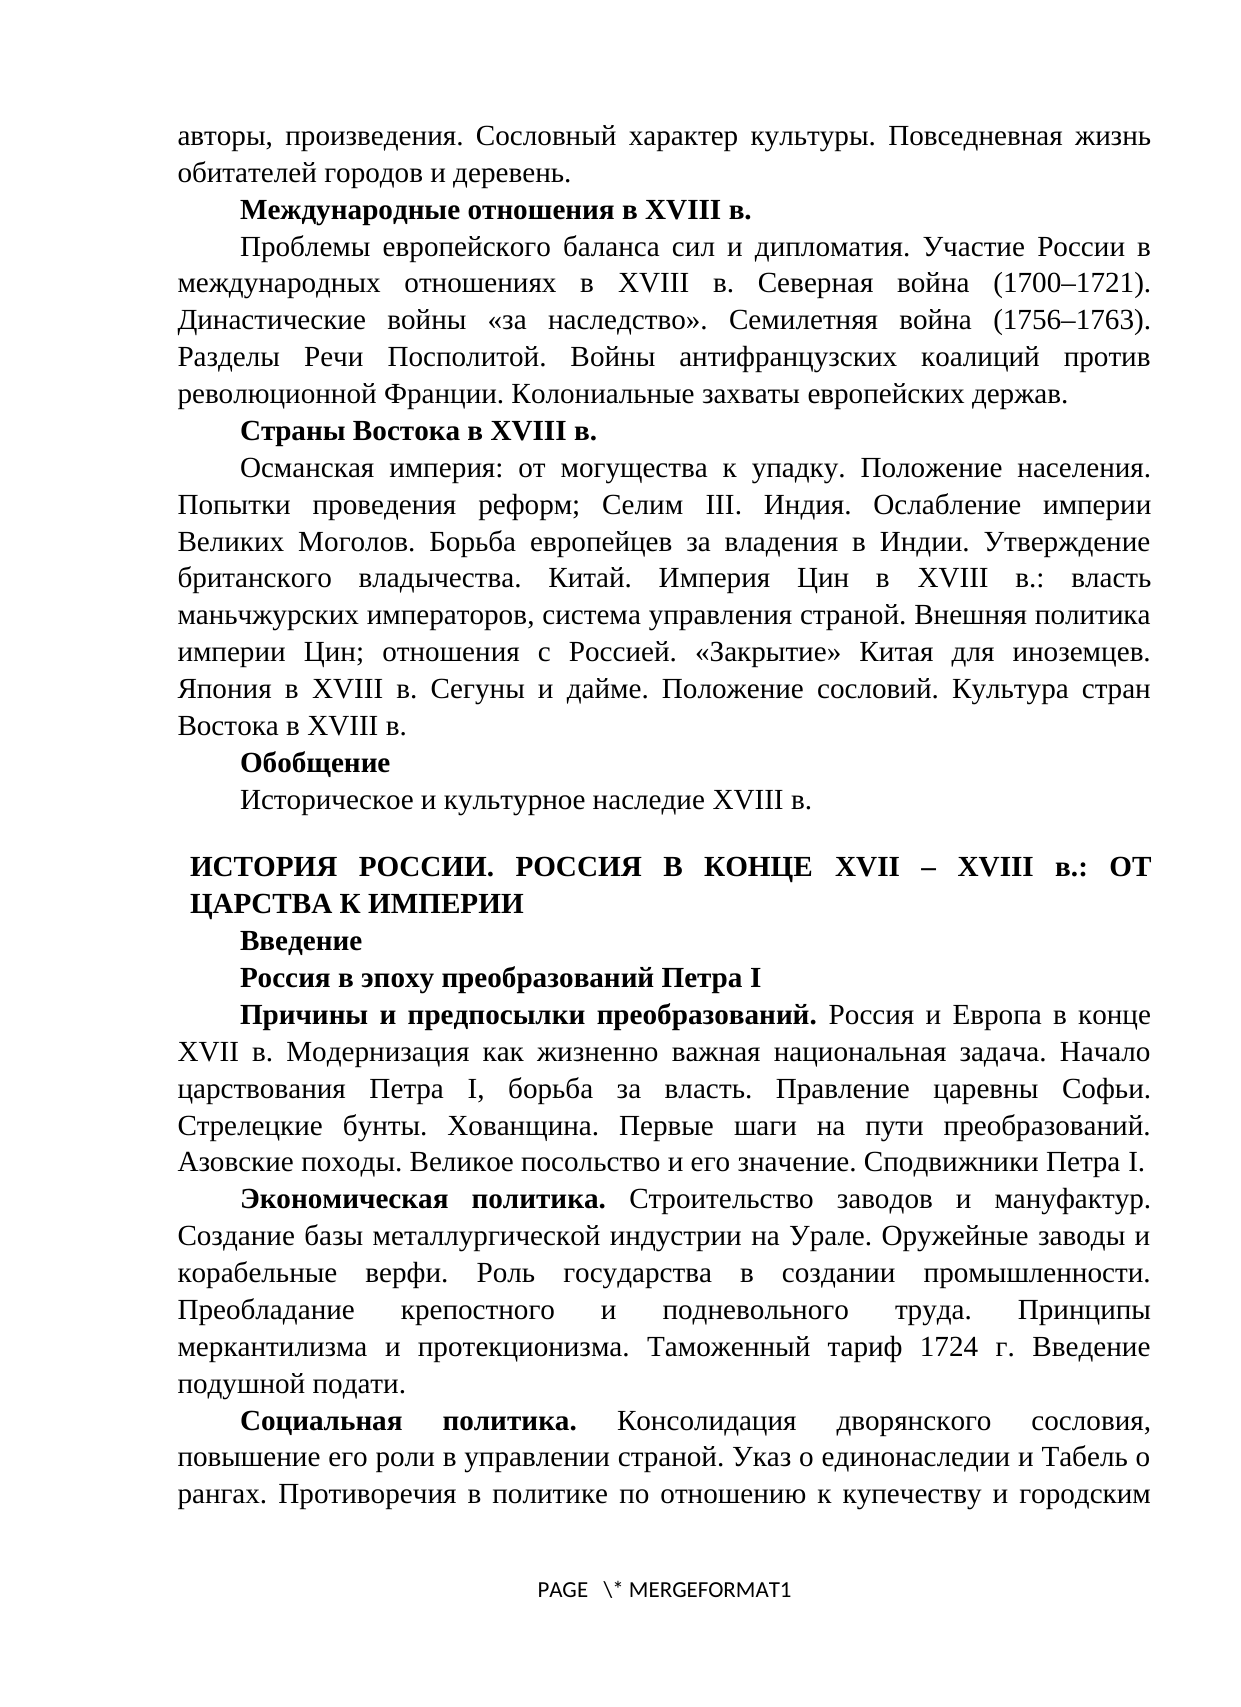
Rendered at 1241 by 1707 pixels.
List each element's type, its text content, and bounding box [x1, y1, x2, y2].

text Проблемы европейского баланса сил и дипломатия. Участие России в международных отношениях в XVIII в. Северная война (1700–1721). Династические войны «за наследство». Семилетняя война (1756–1763). Разделы Речи Посполитой. Войны антифранцузских коалиций против революционной Франции. Колониальные захваты европейских держав. [177, 229, 1152, 410]
text ИСТОРИЯ РОССИИ. РОССИЯ В КОНЦЕ XVII – XVIII в.: ОТ ЦАРСТВА К ИМПЕРИИ [190, 849, 1152, 920]
text Историческое и культурное наследие XVIII в. [177, 782, 1152, 815]
text Османская империя: от могущества к упадку. Положение населения. Попытки проведения реформ; Селим III. Индия. Ослабление империи Великих Моголов. Борьба европейцев за владения в Индии. Утверждение британского владычества. Китай. Империя Цин в XVIII в.: власть маньчжурских императоров, система управления страной. Внешняя политика империи Цин; отношения с Россией. «Закрытие» Китая для иноземцев. Япония в XVIII в. Сегуны и дайме. Положение сословий. Культура стран Востока в XVIII в. [177, 450, 1152, 742]
text Экономическая политика. Строительство заводов и мануфактур. Создание базы металлургической индустрии на Урале. Оружейные заводы и корабельные верфи. Роль государства в создании промышленности. Преобладание крепостного и подневольного труда. Принципы меркантилизма и протекционизма. Таможенный тариф 1724 г. Введение подушной подати. [177, 1181, 1152, 1399]
text Введение [177, 923, 1152, 957]
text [177, 1403, 1152, 1510]
text Россия в эпоху преобразований Петра I [177, 960, 1152, 994]
text Международные отношения в XVIII в. [177, 192, 1152, 225]
text Обобщение [177, 745, 1152, 778]
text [177, 118, 1152, 188]
text Страны Востока в XVIII в. [177, 413, 1152, 447]
text Причины и предпосылки преобразований. Россия и Европа в конце XVII в. Модернизация как жизненно важная национальная задача. Начало царствования Петра I, борьба за власть. Правление царевны Софьи. Стрелецкие бунты. Хованщина. Первые шаги на пути преобразований. Азовские походы. Великое посольство и его значение. Сподвижники Петра I. [177, 997, 1152, 1178]
